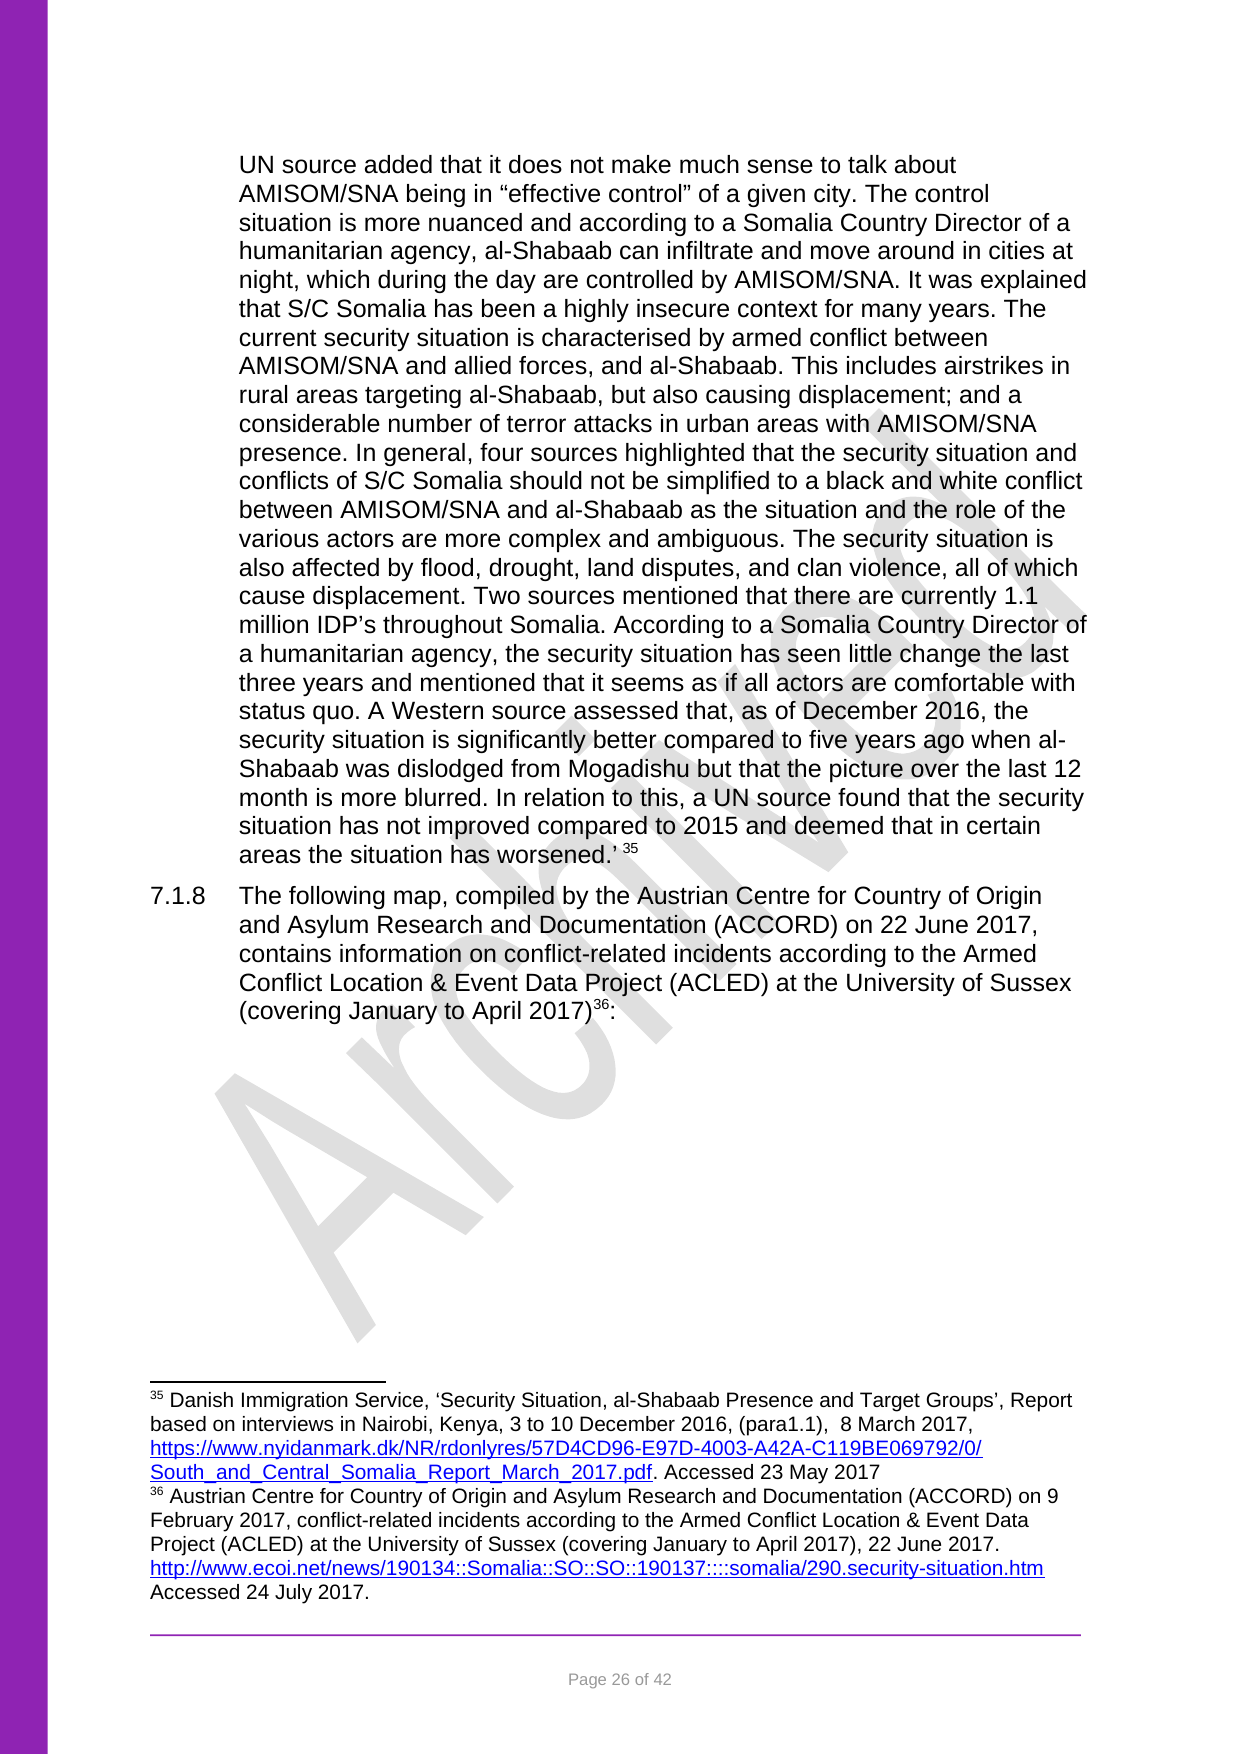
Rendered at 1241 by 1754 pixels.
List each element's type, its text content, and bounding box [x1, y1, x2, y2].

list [239, 150, 1090, 869]
list The following map, compiled by the Austrian Centre for Country of Origin and Asylum Research and Documentation (ACCORD) on 22 June 2017, contains information on conflict-related incidents according to the Armed Conflict Location & Event Data Project (ACLED) at the University of Sussex (covering January to April 2017): [150, 881, 1090, 1025]
